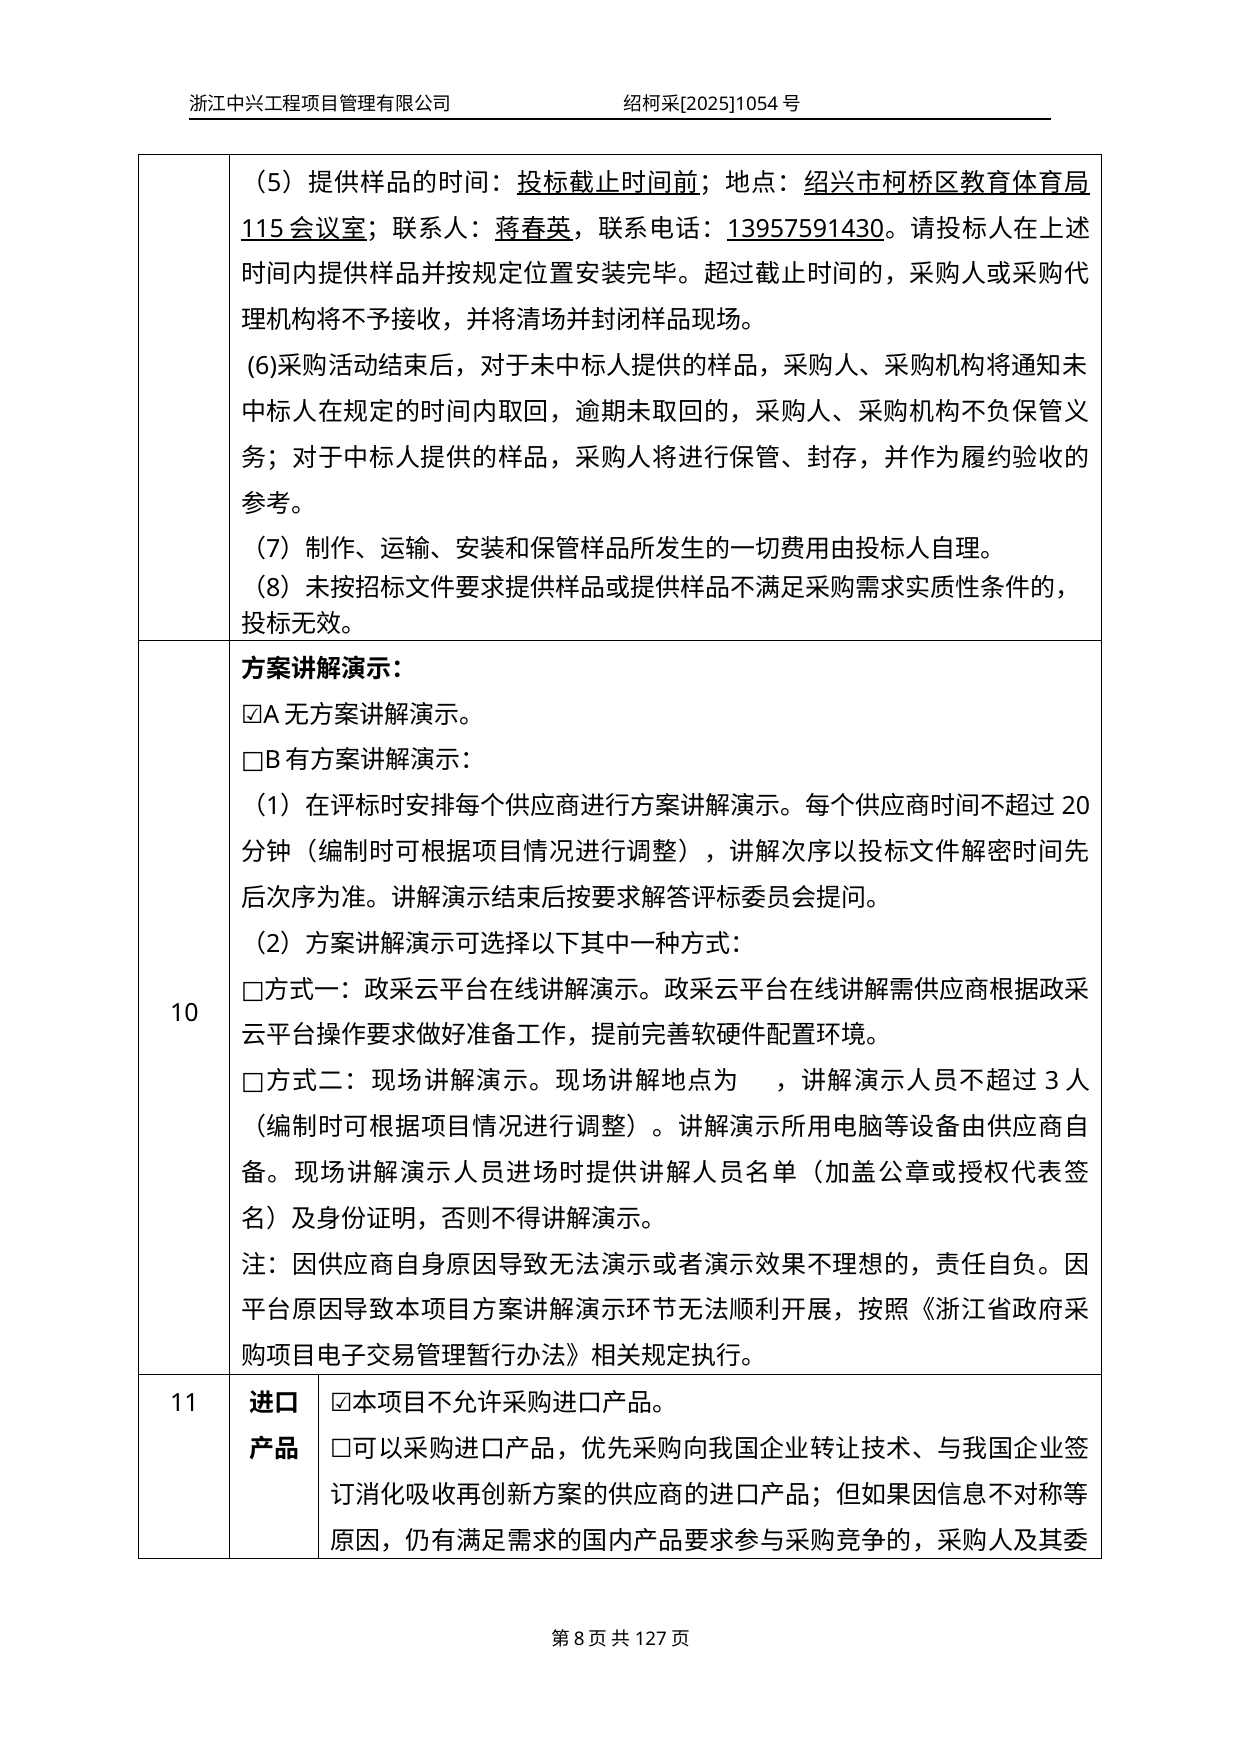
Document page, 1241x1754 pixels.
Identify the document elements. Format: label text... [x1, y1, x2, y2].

table_cell 9 [139, 155, 229, 639]
table_cell 进口产品 [230, 1375, 318, 1558]
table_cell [319, 1375, 1101, 1558]
table_cell 11 [139, 1375, 229, 1558]
table_cell 方案讲解演示： ☑A无方案讲解演示。 □B有方案讲解演示： （1）在评标时安排每个供应商进行方案讲解演示。每个供应商时间不超过20分钟（编制时可根据项目情况进行调整），讲解次序以投标文件解密时间先后次序为准。讲解演示结束后按要求解答评标委员会提问。 （2）方案讲解演示可选择以下其中一种方式： □方式一：政采云平台在线讲解演示。政采云平台在线讲解需供应商根据政采云平台操作要求做好准备工作，提前完善软硬件配置环境。 □方式二：现场讲解演示。现场讲解地点为 ，讲解演示人员不超过3人（编制时可根据项目情况进行调整）。讲解演示所用电脑等设备由供应商自备。现场讲解演示人员进场时提供讲解人员名单（加盖公章或授权代表签名）及身份证明，否则不得讲解演示。 注：因供应商自身原因导致无法演示或者演示效果不理想的，责任自负。因平台原因导致本项目方案讲解演示环节无法顺利开展，按照《浙江省政府采购项目电子交易管理暂行办法》相关规定执行。 [230, 641, 1101, 1374]
table_cell 10 [139, 641, 229, 1374]
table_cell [230, 155, 1101, 639]
